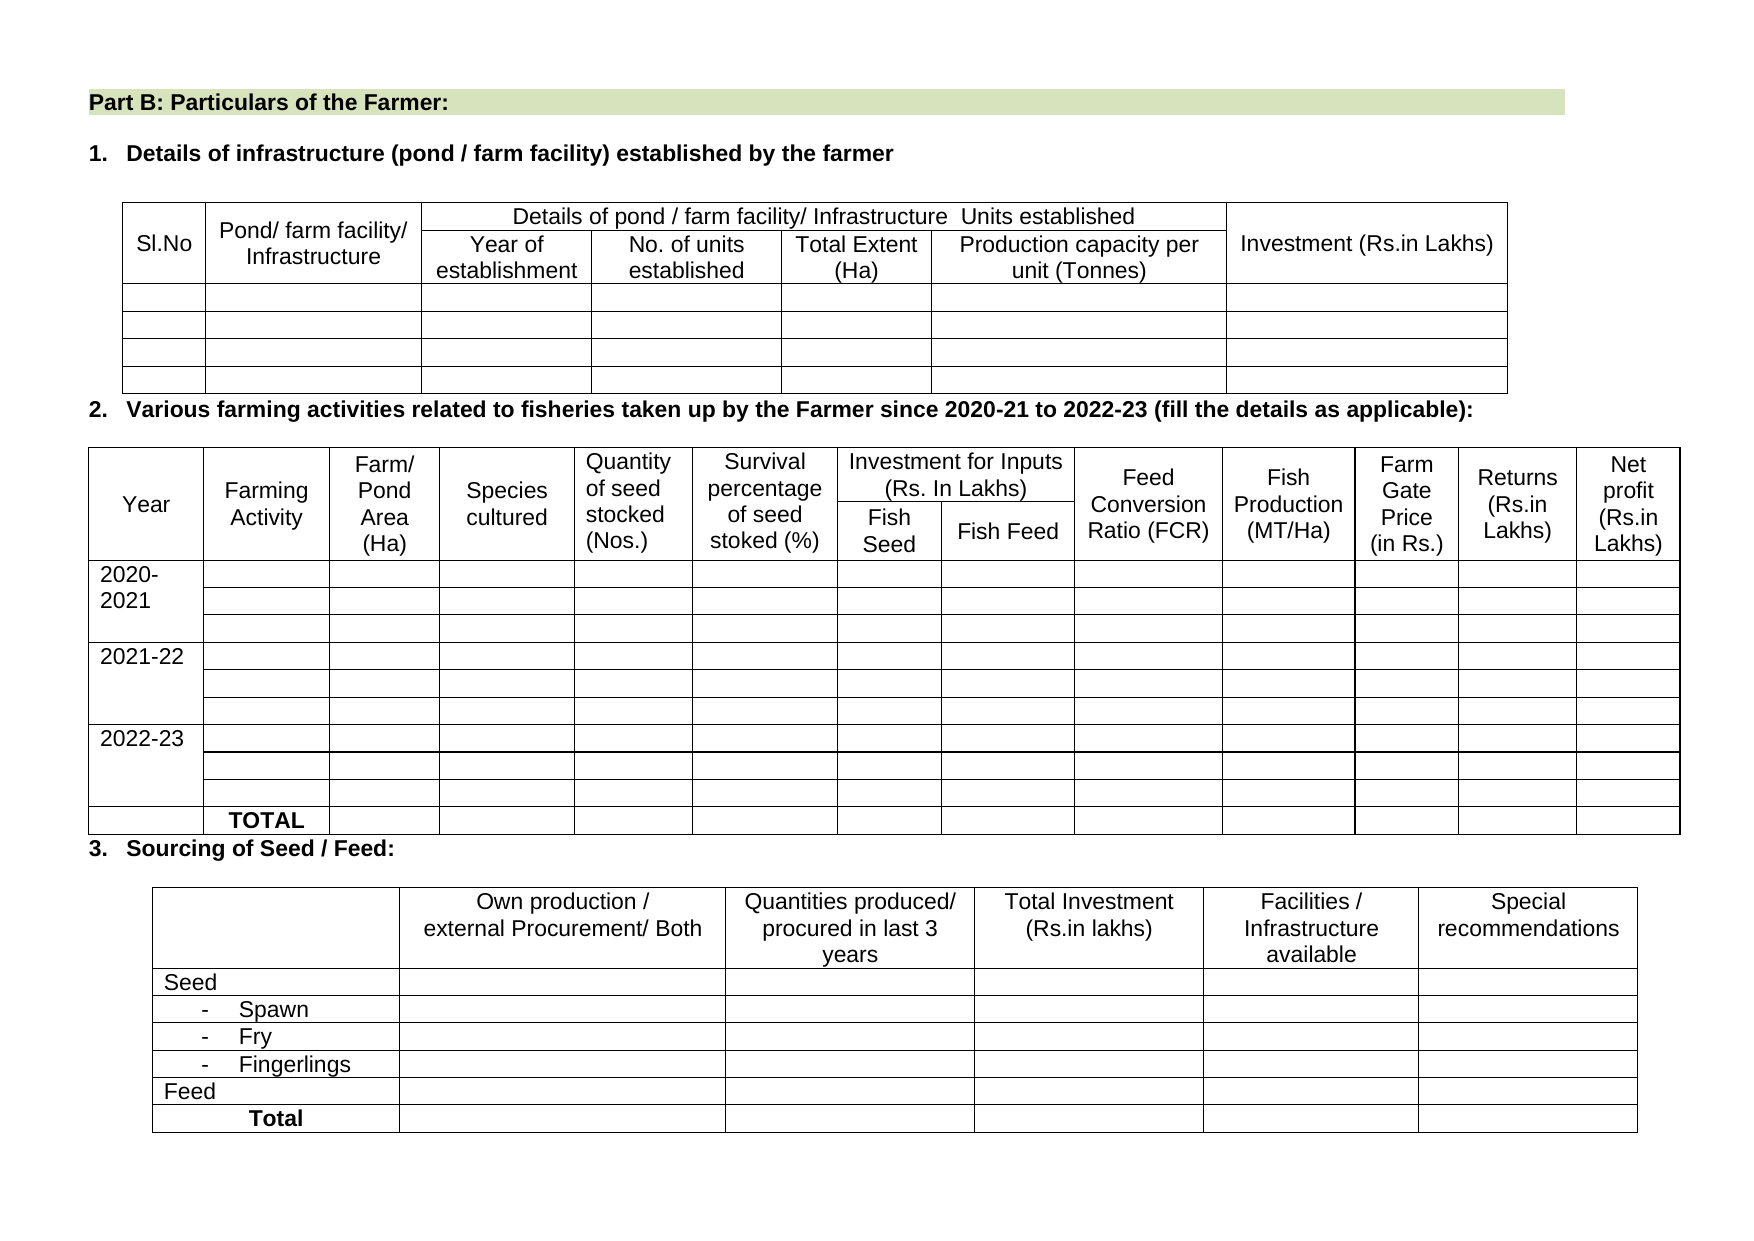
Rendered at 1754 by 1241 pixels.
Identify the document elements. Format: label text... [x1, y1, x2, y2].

table_cell [838, 780, 941, 806]
table_cell [575, 698, 692, 724]
table_cell [1075, 725, 1222, 751]
table_cell [838, 615, 941, 642]
table_cell Fish Feed [942, 502, 1074, 559]
table_cell [693, 753, 837, 779]
text Part B: Particulars of the Farmer: [89, 89, 1565, 115]
table_cell [1459, 780, 1576, 806]
table_cell [204, 588, 329, 614]
table_cell [942, 753, 1074, 779]
table_cell [400, 1105, 725, 1132]
table_cell [1204, 969, 1418, 995]
table_cell Total [153, 1105, 399, 1132]
table_cell [400, 1051, 725, 1077]
table_header Facilities / Infrastructure available [1204, 888, 1418, 967]
table_cell [440, 698, 574, 724]
table_header Returns (Rs.in Lakhs) [1459, 448, 1576, 559]
table_cell [1459, 643, 1576, 669]
table_cell [932, 284, 1226, 311]
table_cell [1223, 698, 1354, 724]
table_cell Fish Seed [838, 502, 941, 559]
table_cell [400, 969, 725, 995]
table_cell [1419, 969, 1637, 995]
table_cell [575, 615, 692, 642]
table_cell [726, 969, 974, 995]
table_cell [1356, 670, 1458, 697]
table_cell [1419, 996, 1637, 1022]
table_cell [1459, 807, 1576, 833]
table_cell [693, 670, 837, 697]
table_cell [1075, 807, 1222, 833]
table_cell [575, 643, 692, 669]
table_cell [726, 1051, 974, 1077]
table_cell [123, 339, 205, 366]
table_cell [440, 725, 574, 751]
table_header Special recommendations [1419, 888, 1637, 967]
table_cell [942, 807, 1074, 833]
table_cell [330, 753, 439, 779]
table_cell Fingerlings [153, 1051, 399, 1077]
table_cell [206, 367, 421, 393]
table_cell [1223, 588, 1354, 614]
table_cell [693, 807, 837, 833]
table_cell [440, 670, 574, 697]
table_cell [440, 807, 574, 833]
table_cell 2020-2021 [89, 561, 203, 642]
table_cell [1577, 807, 1679, 833]
table_cell 2021-22 [89, 643, 203, 724]
table_cell Total Extent (Ha) [782, 231, 931, 283]
table_cell [1223, 670, 1354, 697]
table_cell Feed [153, 1078, 399, 1104]
table_cell [726, 1078, 974, 1104]
table_cell [942, 698, 1074, 724]
table_cell [975, 1023, 1203, 1049]
table_cell [440, 561, 574, 587]
table_cell [1223, 807, 1354, 833]
table_cell [422, 284, 591, 311]
table_cell [1577, 643, 1679, 669]
table_cell [1227, 284, 1507, 311]
table_cell [123, 312, 205, 338]
table_cell [1356, 807, 1458, 833]
table_cell [782, 312, 931, 338]
table_cell [942, 588, 1074, 614]
table_cell 2022-23 [89, 725, 203, 806]
table_cell [575, 725, 692, 751]
table_cell [1459, 615, 1576, 642]
table_cell [1356, 561, 1458, 587]
table_cell [1459, 588, 1576, 614]
table_cell [422, 312, 591, 338]
table_cell [1075, 753, 1222, 779]
table_cell [575, 588, 692, 614]
table_cell [693, 698, 837, 724]
table_cell [1459, 561, 1576, 587]
table_cell [838, 643, 941, 669]
table_cell [330, 615, 439, 642]
table_cell Production capacity per unit (Tonnes) [932, 231, 1226, 283]
table_cell [1419, 1051, 1637, 1077]
table_cell [575, 807, 692, 833]
table_header Farming Activity [204, 448, 329, 559]
table_cell [975, 1051, 1203, 1077]
table_cell [693, 643, 837, 669]
table_cell [1459, 670, 1576, 697]
table_cell [838, 725, 941, 751]
table_cell [838, 698, 941, 724]
table_cell [1419, 1023, 1637, 1049]
table_cell [1577, 670, 1679, 697]
table_cell [592, 312, 781, 338]
table_cell [440, 753, 574, 779]
table_cell TOTAL [204, 807, 329, 833]
table_cell [838, 561, 941, 587]
table_cell [693, 725, 837, 751]
table_cell [942, 670, 1074, 697]
table_cell [726, 1023, 974, 1049]
table_header Farm Gate Price (in Rs.) [1356, 448, 1458, 559]
table_cell [440, 588, 574, 614]
table_cell [1577, 753, 1679, 779]
table_header Feed Conversion Ratio (FCR) [1075, 448, 1222, 559]
table_cell [693, 615, 837, 642]
table_cell [975, 996, 1203, 1022]
table_cell [932, 367, 1226, 393]
table_cell [1459, 753, 1576, 779]
table_cell [1223, 561, 1354, 587]
table_cell [204, 698, 329, 724]
table_cell [1075, 698, 1222, 724]
table_cell [1577, 561, 1679, 587]
table_cell [400, 1078, 725, 1104]
table_cell Year of establishment [422, 231, 591, 283]
table_cell [932, 312, 1226, 338]
table_cell [1356, 753, 1458, 779]
table_cell [1223, 753, 1354, 779]
table_cell [942, 643, 1074, 669]
table_cell [1227, 312, 1507, 338]
list Details of infrastructure (pond / farm facility) established by the farmer [89, 140, 1565, 166]
table_cell [1227, 339, 1507, 366]
table_cell [782, 367, 931, 393]
table_cell [1356, 588, 1458, 614]
table_cell [1577, 780, 1679, 806]
table_header Quantities produced/ procured in last 3 years [726, 888, 974, 967]
table_header Quantity of seed stocked (Nos.) [575, 448, 692, 559]
table_cell [206, 284, 421, 311]
table_cell [330, 561, 439, 587]
table_cell [440, 643, 574, 669]
table_cell [1577, 588, 1679, 614]
table_cell [400, 996, 725, 1022]
table_cell [204, 725, 329, 751]
table_cell [575, 670, 692, 697]
table_cell [204, 753, 329, 779]
table_cell [592, 367, 781, 393]
table_cell [89, 807, 203, 833]
table_cell [204, 643, 329, 669]
table_cell [693, 588, 837, 614]
table_cell [330, 725, 439, 751]
table_header Own production / external Procurement/ Both [400, 888, 725, 967]
table_cell [330, 780, 439, 806]
table_cell [440, 615, 574, 642]
table_cell [1419, 1105, 1637, 1132]
table_cell [422, 339, 591, 366]
table_cell [1223, 615, 1354, 642]
table_cell [1204, 1078, 1418, 1104]
table_cell [330, 588, 439, 614]
table_cell [726, 996, 974, 1022]
table_cell [838, 807, 941, 833]
table_cell [1356, 725, 1458, 751]
table_cell [330, 643, 439, 669]
table_cell [1075, 588, 1222, 614]
list Sourcing of Seed / Feed: [89, 835, 1565, 861]
table_header Investment for Inputs (Rs. In Lakhs) [838, 448, 1074, 501]
table_cell [1356, 698, 1458, 724]
table_cell [1223, 643, 1354, 669]
table_cell [204, 780, 329, 806]
table_cell [1204, 1051, 1418, 1077]
table_cell [206, 339, 421, 366]
table_cell [1204, 1105, 1418, 1132]
table_cell [1075, 561, 1222, 587]
table_cell Spawn [153, 996, 399, 1022]
table_cell [975, 969, 1203, 995]
table_cell [1577, 698, 1679, 724]
table_cell [575, 780, 692, 806]
table_cell [838, 753, 941, 779]
table_cell [206, 312, 421, 338]
table_cell [592, 284, 781, 311]
table_header Year [89, 448, 203, 559]
table_cell [838, 588, 941, 614]
table_cell [1419, 1078, 1637, 1104]
table_cell [204, 670, 329, 697]
table_cell Fry [153, 1023, 399, 1049]
table_cell [422, 367, 591, 393]
table_cell [1075, 615, 1222, 642]
table_cell [123, 367, 205, 393]
table_header Net profit (Rs.in Lakhs) [1577, 448, 1679, 559]
table_cell [942, 725, 1074, 751]
table_header Sl.No [123, 203, 205, 283]
table_cell [1577, 615, 1679, 642]
table_cell [975, 1105, 1203, 1132]
table_cell [1223, 780, 1354, 806]
table_header Fish Production (MT/Ha) [1223, 448, 1354, 559]
table_cell [1459, 698, 1576, 724]
table_cell [1356, 780, 1458, 806]
table_header Species cultured [440, 448, 574, 559]
table_cell [693, 561, 837, 587]
table_cell [1075, 780, 1222, 806]
table_cell [942, 561, 1074, 587]
table_cell [204, 561, 329, 587]
table_cell [1075, 670, 1222, 697]
table_header Details of pond / farm facility/ Infrastructure Units established [422, 203, 1226, 229]
table_cell [400, 1023, 725, 1049]
table_cell [1459, 725, 1576, 751]
table_header Pond/ farm facility/ Infrastructure [206, 203, 421, 283]
table_header Total Investment (Rs.in lakhs) [975, 888, 1203, 967]
table_cell [975, 1078, 1203, 1104]
table_cell [330, 670, 439, 697]
table_cell [330, 698, 439, 724]
table_cell [575, 753, 692, 779]
table_cell [123, 284, 205, 311]
table_cell [1356, 615, 1458, 642]
table_cell [838, 670, 941, 697]
table_cell [204, 615, 329, 642]
table_cell [726, 1105, 974, 1132]
table_cell [575, 561, 692, 587]
table_cell [782, 284, 931, 311]
table_cell [942, 780, 1074, 806]
table_cell [330, 807, 439, 833]
table_cell [1204, 996, 1418, 1022]
table_header Investment (Rs.in Lakhs) [1227, 203, 1507, 283]
table_cell [1577, 725, 1679, 751]
table_cell [1204, 1023, 1418, 1049]
table_cell [932, 339, 1226, 366]
table_cell [1227, 367, 1507, 393]
list Various farming activities related to fisheries taken up by the Farmer since 2020-21 to 2022-23 (fill the details as applicable): [89, 396, 1598, 422]
table_cell [1075, 643, 1222, 669]
table_cell [1223, 725, 1354, 751]
table_header [153, 888, 399, 967]
table_cell [592, 339, 781, 366]
table_cell Seed [153, 969, 399, 995]
table_cell [782, 339, 931, 366]
table_cell [440, 780, 574, 806]
table_header Farm/ Pond Area (Ha) [330, 448, 439, 559]
table_cell [693, 780, 837, 806]
table_cell [942, 615, 1074, 642]
table_cell [1356, 643, 1458, 669]
table_header Survival percentage of seed stoked (%) [693, 448, 837, 559]
table_cell No. of units established [592, 231, 781, 283]
